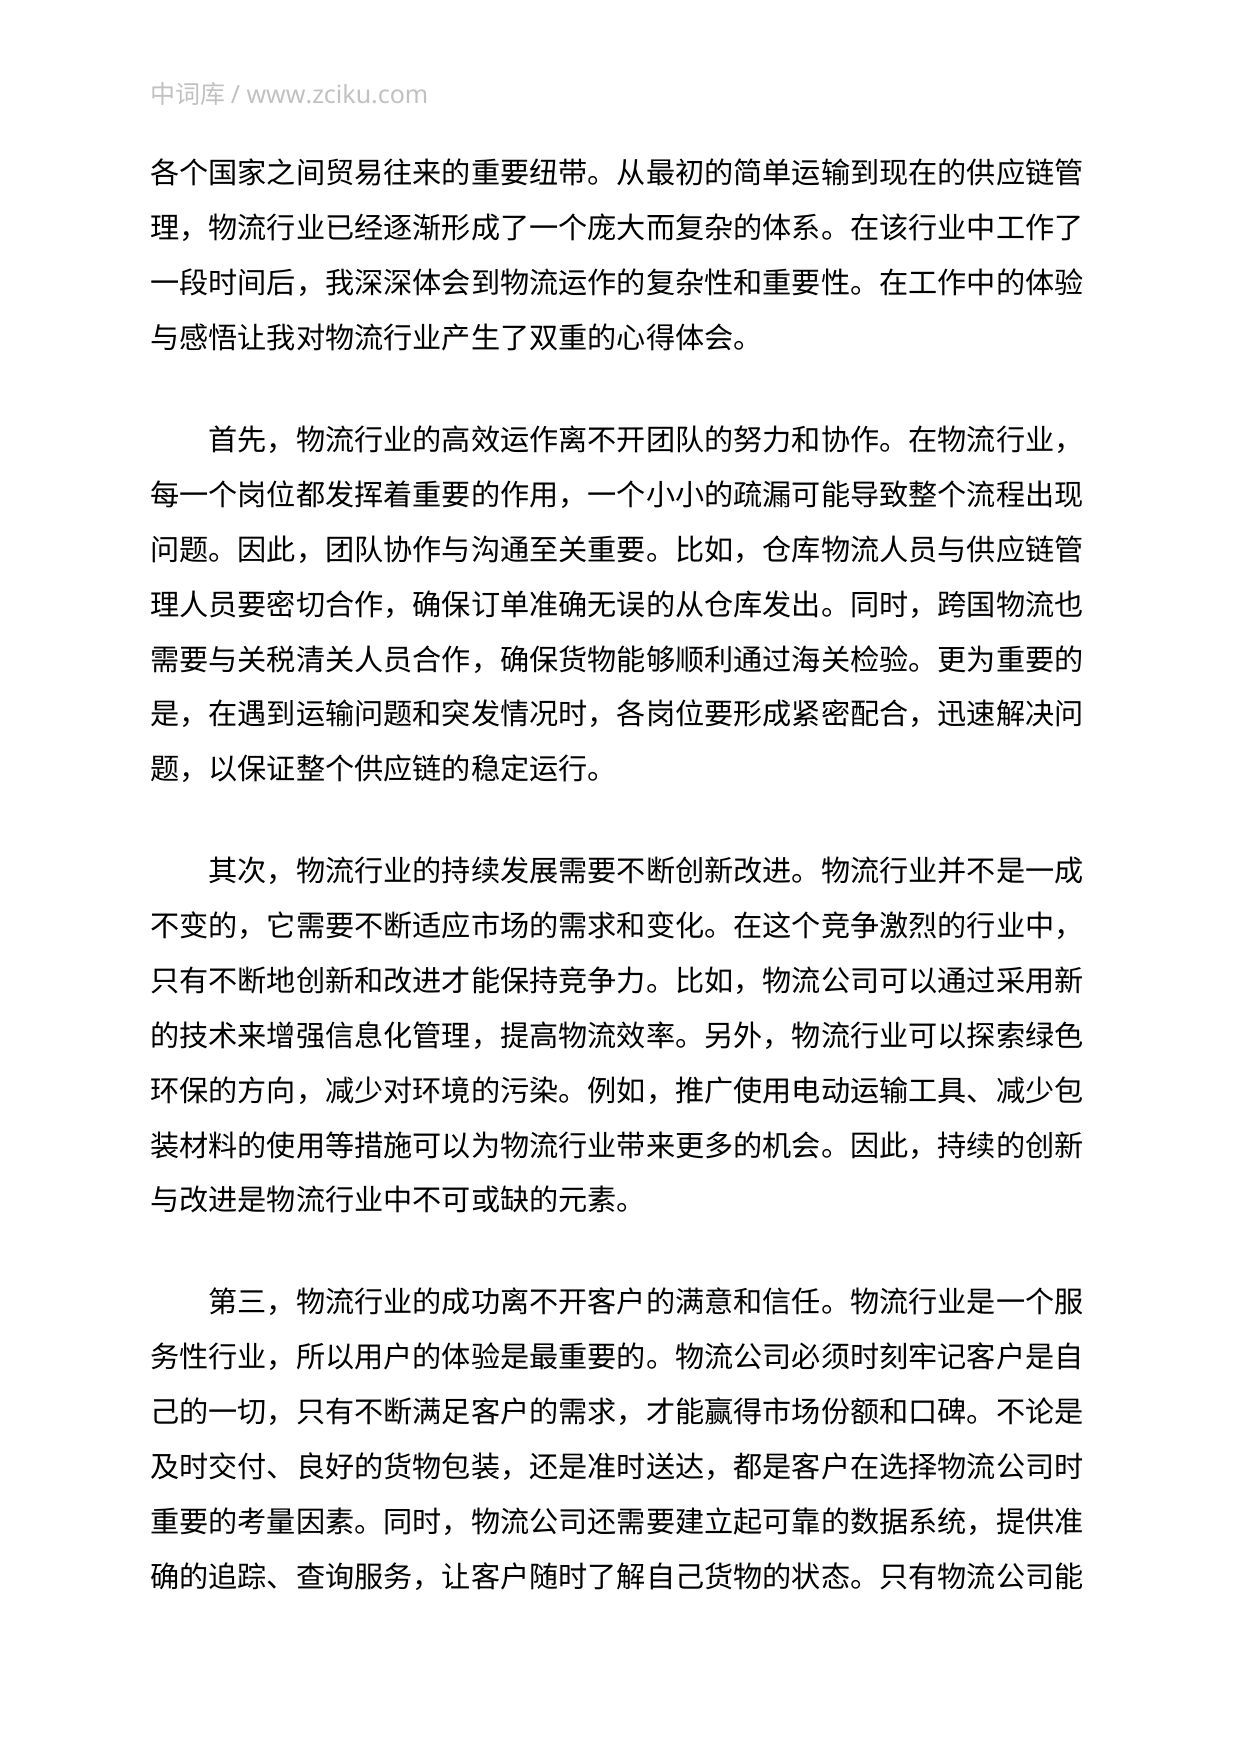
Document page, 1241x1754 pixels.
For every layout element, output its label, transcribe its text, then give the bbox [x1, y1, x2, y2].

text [150, 1279, 1090, 1596]
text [150, 150, 1090, 357]
text 首先，物流行业的高效运作离不开团队的努力和协作。在物流行业，每一个岗位都发挥着重要的作用，一个小小的疏漏可能导致整个流程出现问题。因此，团队协作与沟通至关重要。比如，仓库物流人员与供应链管理人员要密切合作，确保订单准确无误的从仓库发出。同时，跨国物流也需要与关税清关人员合作，确保货物能够顺利通过海关检验。更为重要的是，在遇到运输问题和突发情况时，各岗位要形成紧密配合，迅速解决问题，以保证整个供应链的稳定运行。 [150, 416, 1090, 788]
text 其次，物流行业的持续发展需要不断创新改进。物流行业并不是一成不变的，它需要不断适应市场的需求和变化。在这个竞争激烈的行业中，只有不断地创新和改进才能保持竞争力。比如，物流公司可以通过采用新的技术来增强信息化管理，提高物流效率。另外，物流行业可以探索绿色环保的方向，减少对环境的污染。例如，推广使用电动运输工具、减少包装材料的使用等措施可以为物流行业带来更多的机会。因此，持续的创新与改进是物流行业中不可或缺的元素。 [150, 848, 1090, 1219]
